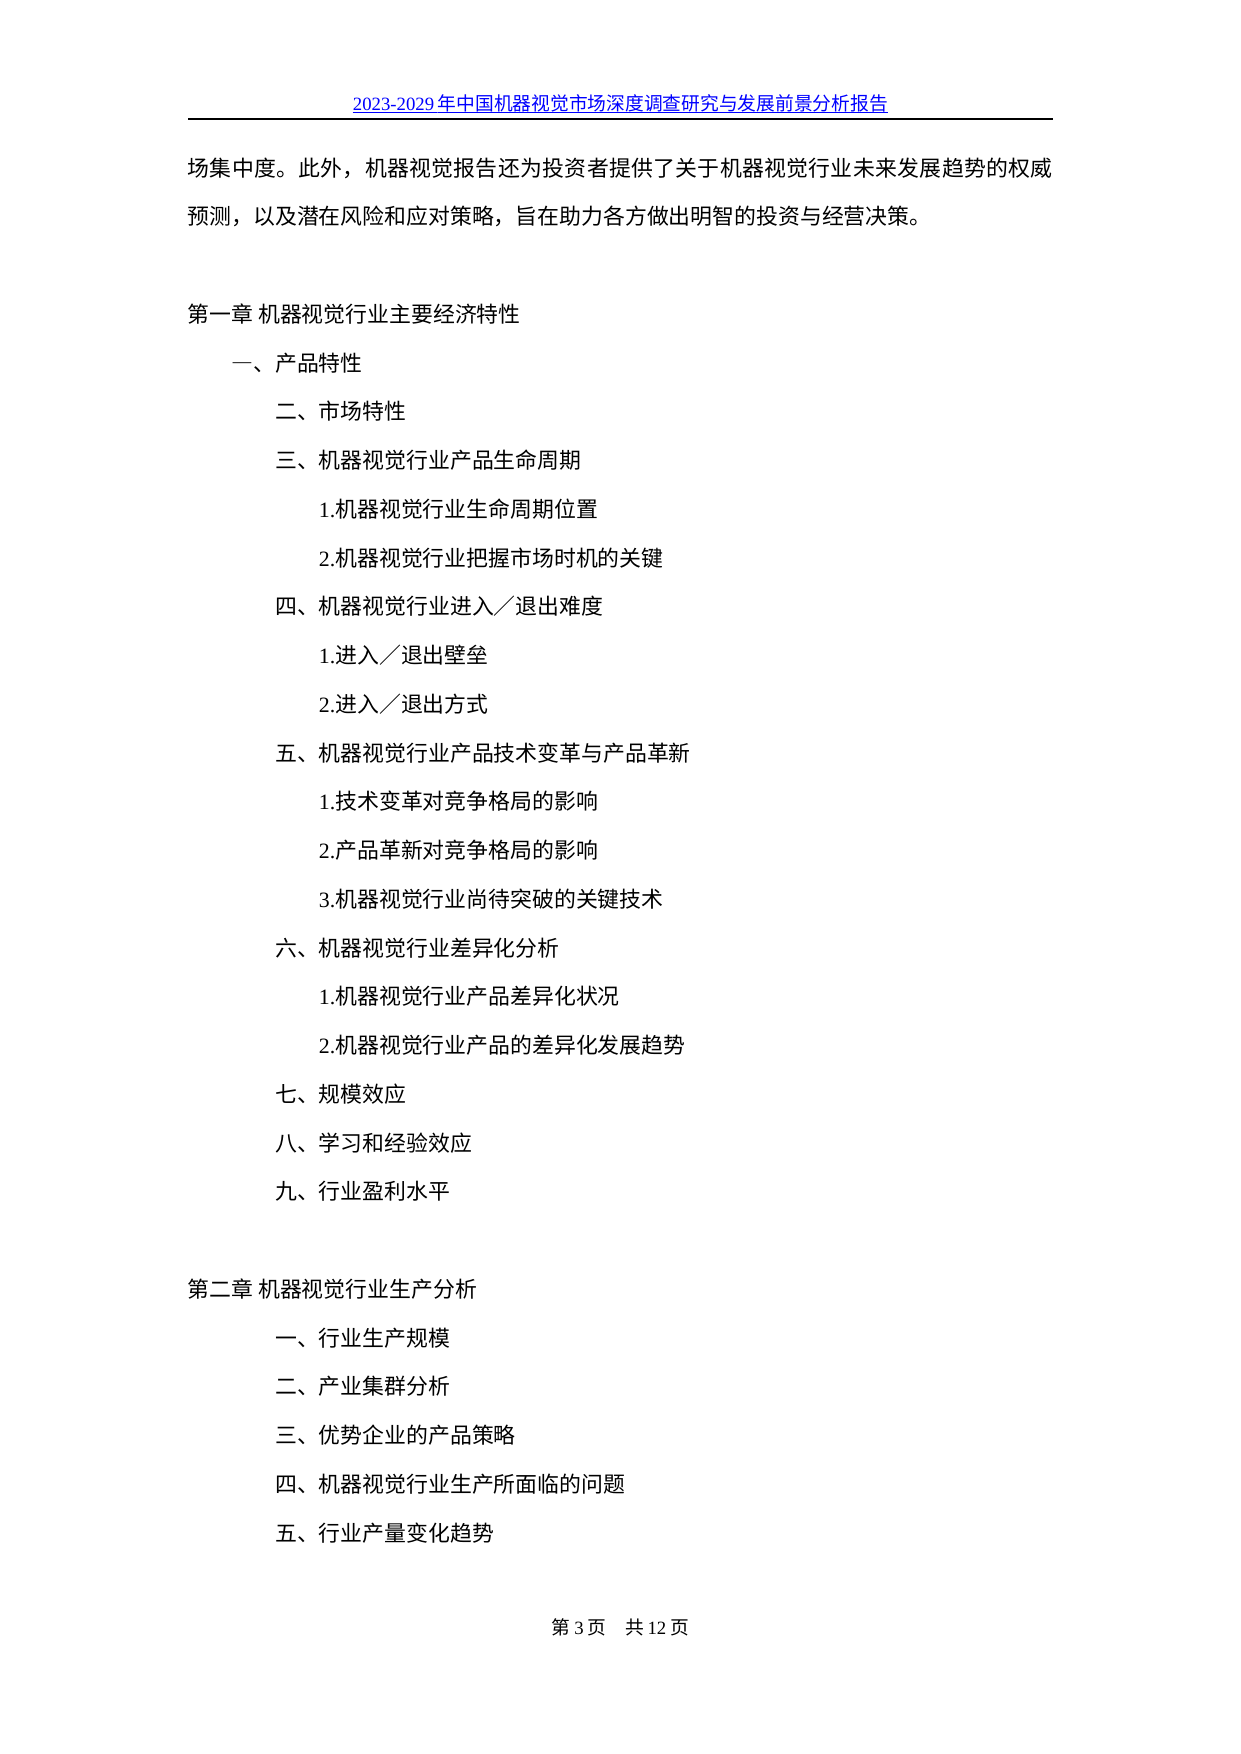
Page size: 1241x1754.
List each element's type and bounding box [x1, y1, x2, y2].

text [187, 150, 1053, 1548]
